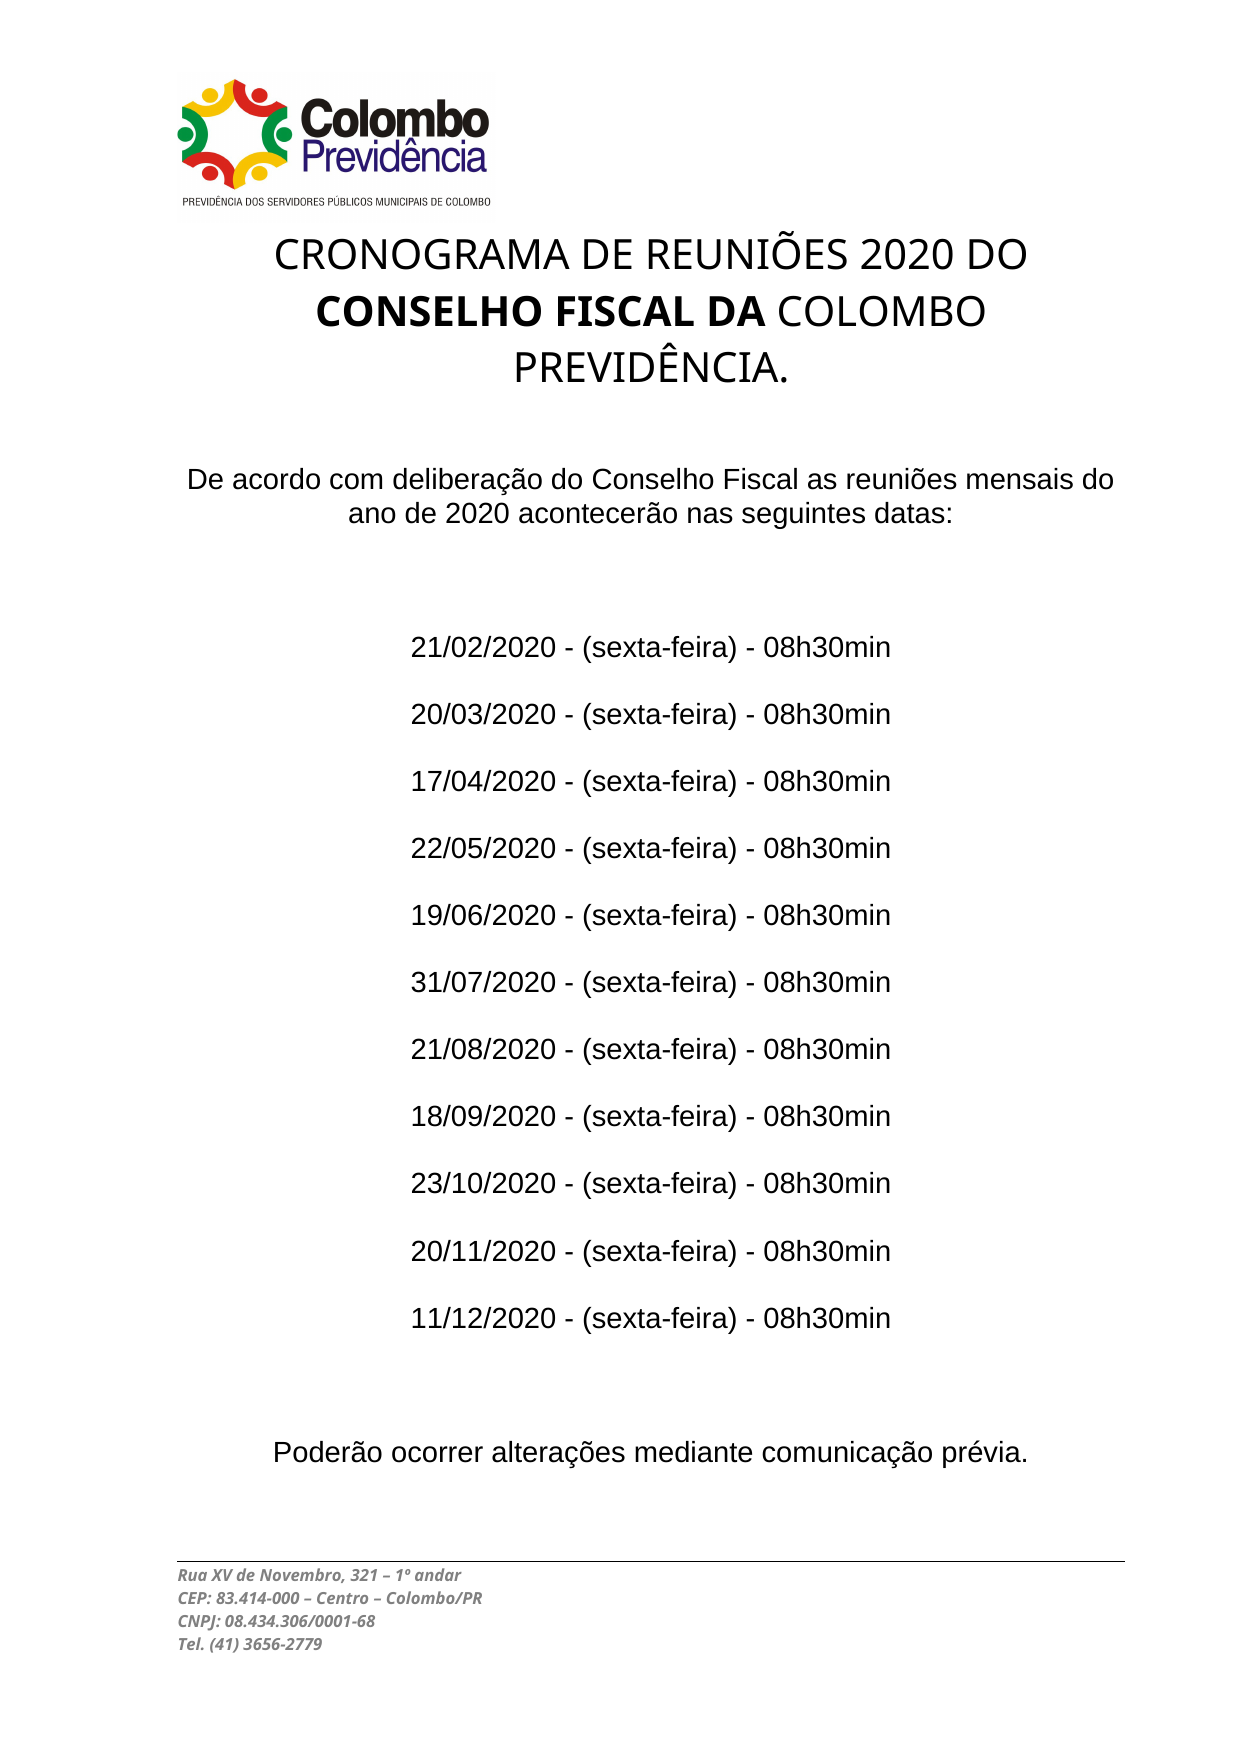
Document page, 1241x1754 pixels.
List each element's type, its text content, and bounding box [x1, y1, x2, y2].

text 20/03/2020 - (sexta-feira) - 08h30min [177, 697, 1125, 730]
text De acordo com deliberação do Conselho Fiscal as reuniões mensais do ano de 2020 acontecerão nas seguintes datas: [177, 462, 1125, 529]
text 19/06/2020 - (sexta-feira) - 08h30min [177, 898, 1125, 932]
text 31/07/2020 - (sexta-feira) - 08h30min [177, 965, 1125, 999]
text 11/12/2020 - (sexta-feira) - 08h30min [177, 1301, 1125, 1334]
text 21/08/2020 - (sexta-feira) - 08h30min [177, 1032, 1125, 1066]
text CRONOGRAMA DE REUNIÕES 2020 DO CONSELHO FISCAL DA COLOMBO PREVIDÊNCIA. [177, 225, 1125, 395]
text 21/02/2020 - (sexta-feira) - 08h30min [177, 630, 1125, 663]
text 18/09/2020 - (sexta-feira) - 08h30min [177, 1099, 1125, 1133]
text 22/05/2020 - (sexta-feira) - 08h30min [177, 831, 1125, 864]
text 20/11/2020 - (sexta-feira) - 08h30min [177, 1233, 1125, 1267]
picture [177, 72, 496, 223]
text 23/10/2020 - (sexta-feira) - 08h30min [177, 1166, 1125, 1200]
text Poderão ocorrer alterações mediante comunicação prévia. [177, 1435, 1125, 1468]
text 17/04/2020 - (sexta-feira) - 08h30min [177, 764, 1125, 797]
